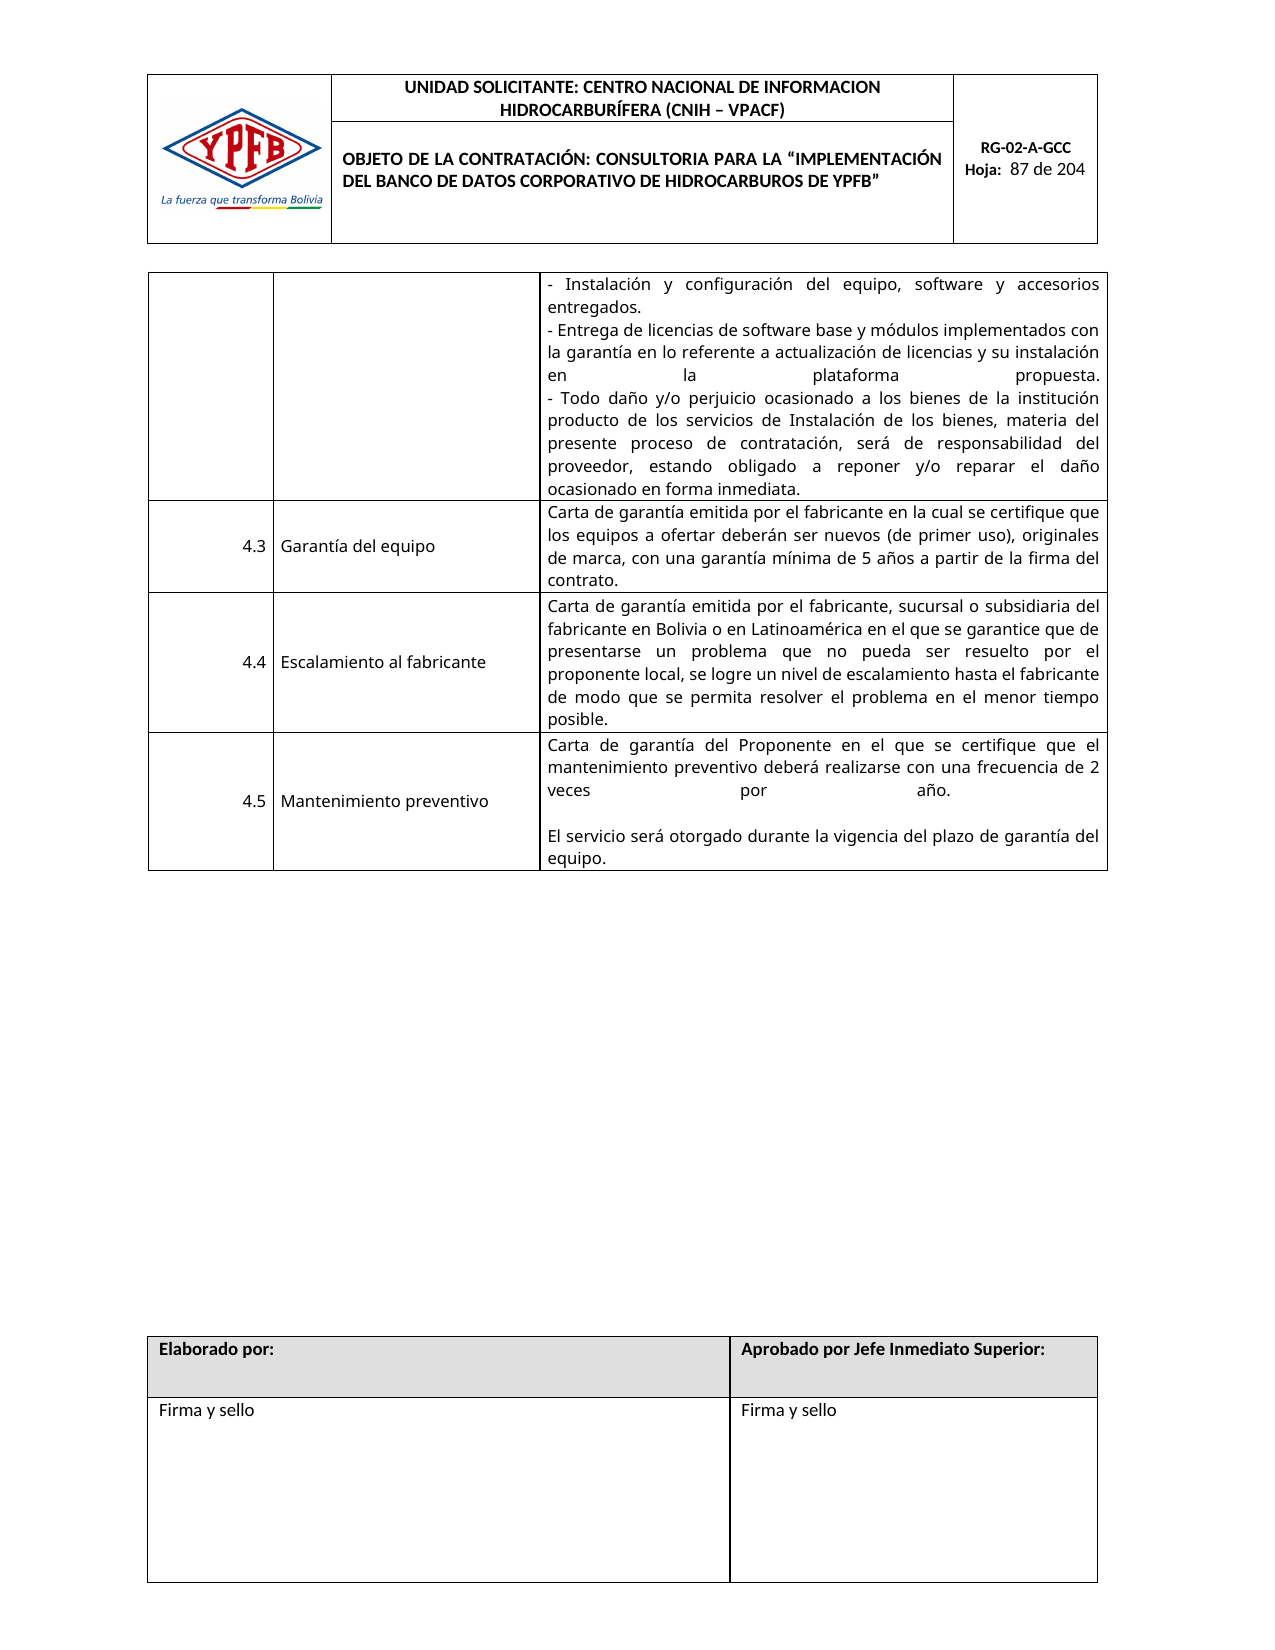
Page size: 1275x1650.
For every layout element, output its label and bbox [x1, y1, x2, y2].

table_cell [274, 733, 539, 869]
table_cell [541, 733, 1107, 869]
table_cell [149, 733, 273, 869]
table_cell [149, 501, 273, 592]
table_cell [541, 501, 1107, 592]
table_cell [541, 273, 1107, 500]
picture [158, 102, 324, 215]
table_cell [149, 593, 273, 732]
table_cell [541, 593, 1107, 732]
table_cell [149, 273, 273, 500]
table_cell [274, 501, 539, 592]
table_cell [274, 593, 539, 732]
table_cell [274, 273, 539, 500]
